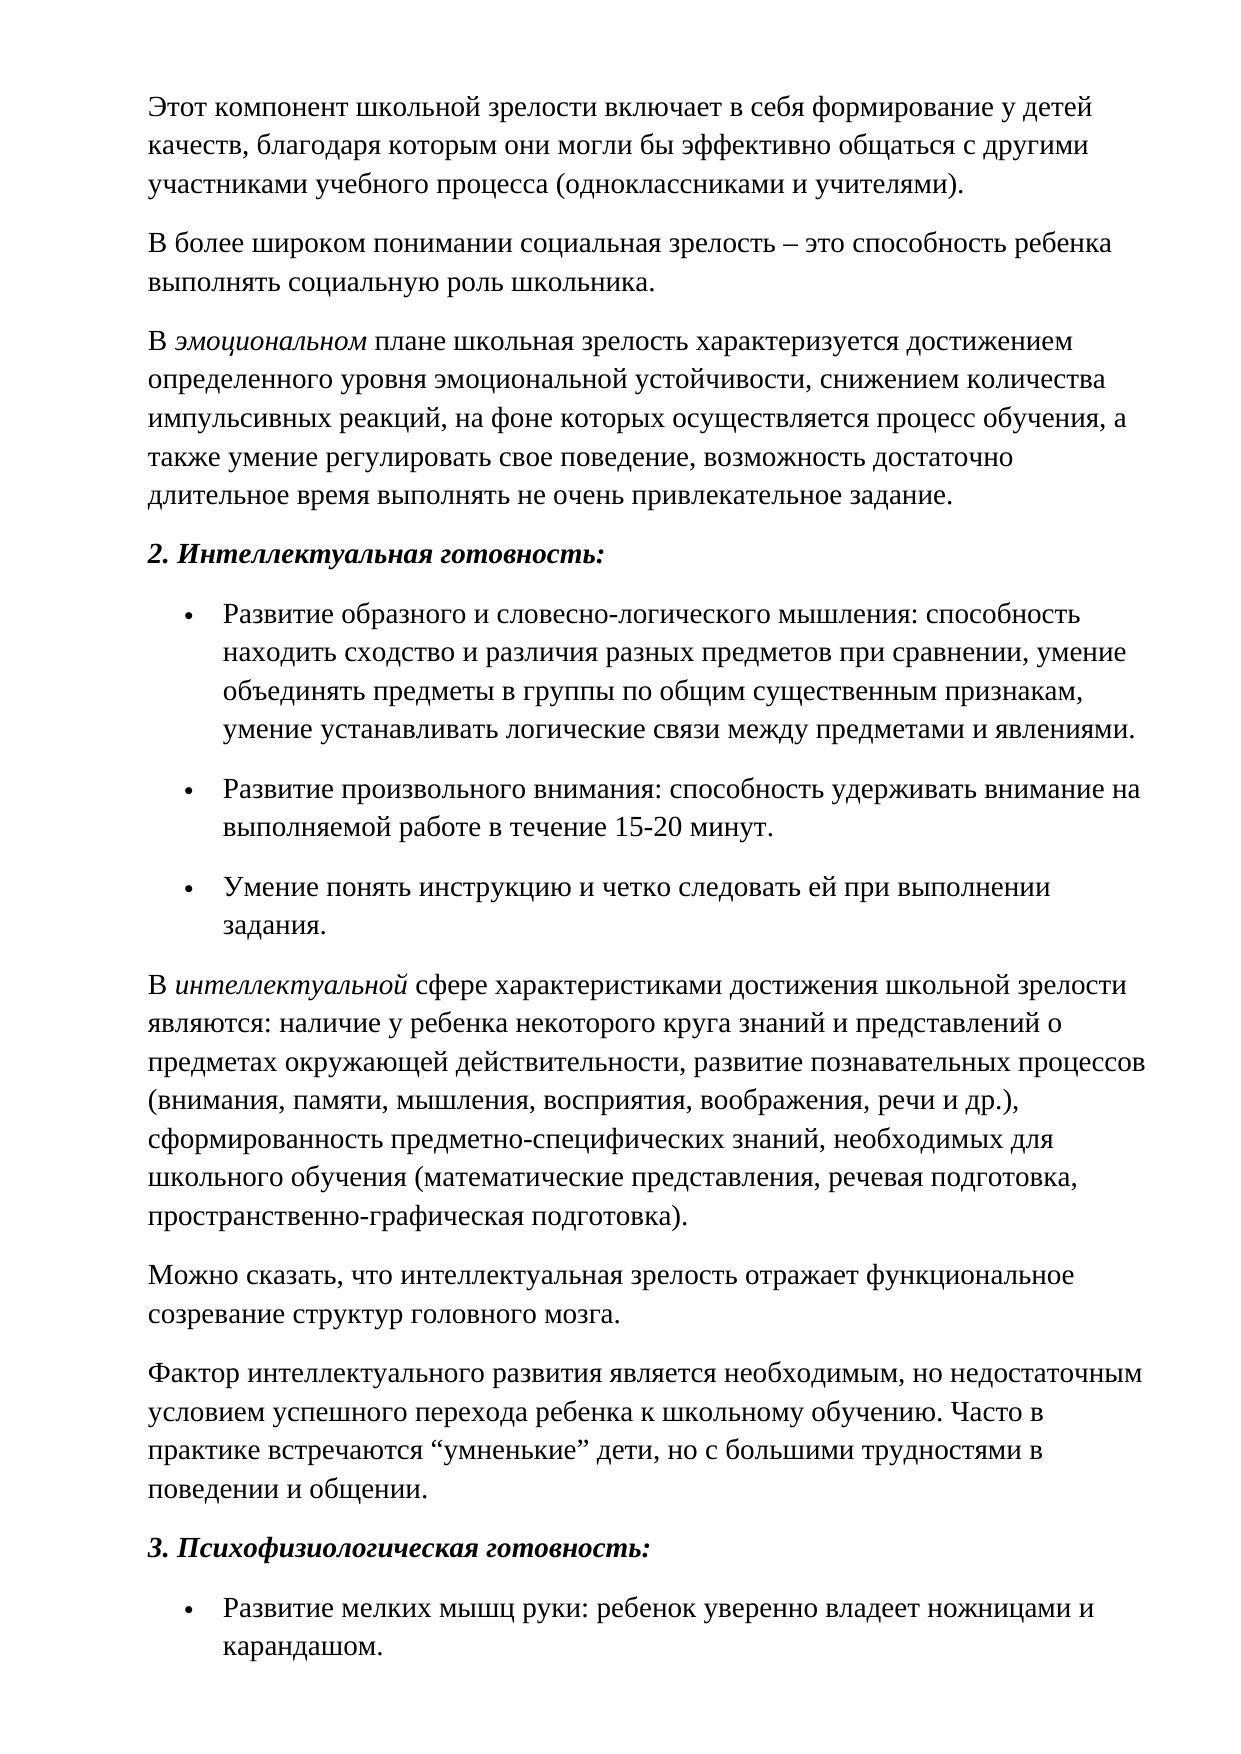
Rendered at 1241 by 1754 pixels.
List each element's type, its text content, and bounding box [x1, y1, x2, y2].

list Развитие произвольного внимания: способность удерживать внимание на выполняемой работе в течение 15-20 минут. [185, 771, 1152, 843]
list Умение понять инструкцию и четко следовать ей при выполнении задания. [185, 869, 1152, 941]
text 2. Интеллектуальная готовность: [148, 537, 1152, 570]
text В эмоциональном плане школьная зрелость характеризуется достижением определенного уровня эмоциональной устойчивости, снижением количества импульсивных реакций, на фоне которых осуществляется процесс обучения, а также умение регулировать свое поведение, возможность достаточно длительное время выполнять не очень привлекательное задание. [148, 323, 1152, 511]
text В интеллектуальной сфере характеристиками достижения школьной зрелости являются: наличие у ребенка некоторого круга знаний и представлений о предметах окружающей действительности, развитие познавательных процессов (внимания, памяти, мышления, восприятия, воображения, речи и др.), сформированность предметно-специфических знаний, необходимых для школьного обучения (математические представления, речевая подготовка, пространственно-графическая подготовка). [148, 967, 1152, 1232]
text Фактор интеллектуального развития является необходимым, но недостаточным условием успешного перехода ребенка к школьному обучению. Часто в практике встречаются “умненькие” дети, но с большими трудностями в поведении и общении. [148, 1355, 1152, 1504]
text 3. Психофизиологическая готовность: [148, 1530, 1152, 1564]
text В более широком понимании социальная зрелость – это способность ребенка выполнять социальную роль школьника. [148, 225, 1152, 297]
list Развитие образного и словесно-логического мышления: способность находить сходство и различия разных предметов при сравнении, умение объединять предметы в группы по общим существенным признакам, умение устанавливать логические связи между предметами и явлениями. [185, 596, 1152, 745]
list Развитие мелких мышц руки: ребенок уверенно владеет ножницами и карандашом. [185, 1590, 1152, 1662]
text Можно сказать, что интеллектуальная зрелость отражает функциональное созревание структур головного мозга. [148, 1257, 1152, 1329]
text Этот компонент школьной зрелости включает в себя формирование у детей качеств, благодаря которым они могли бы эффективно общаться с другими участниками учебного процесса (одноклассниками и учителями). [148, 89, 1152, 199]
